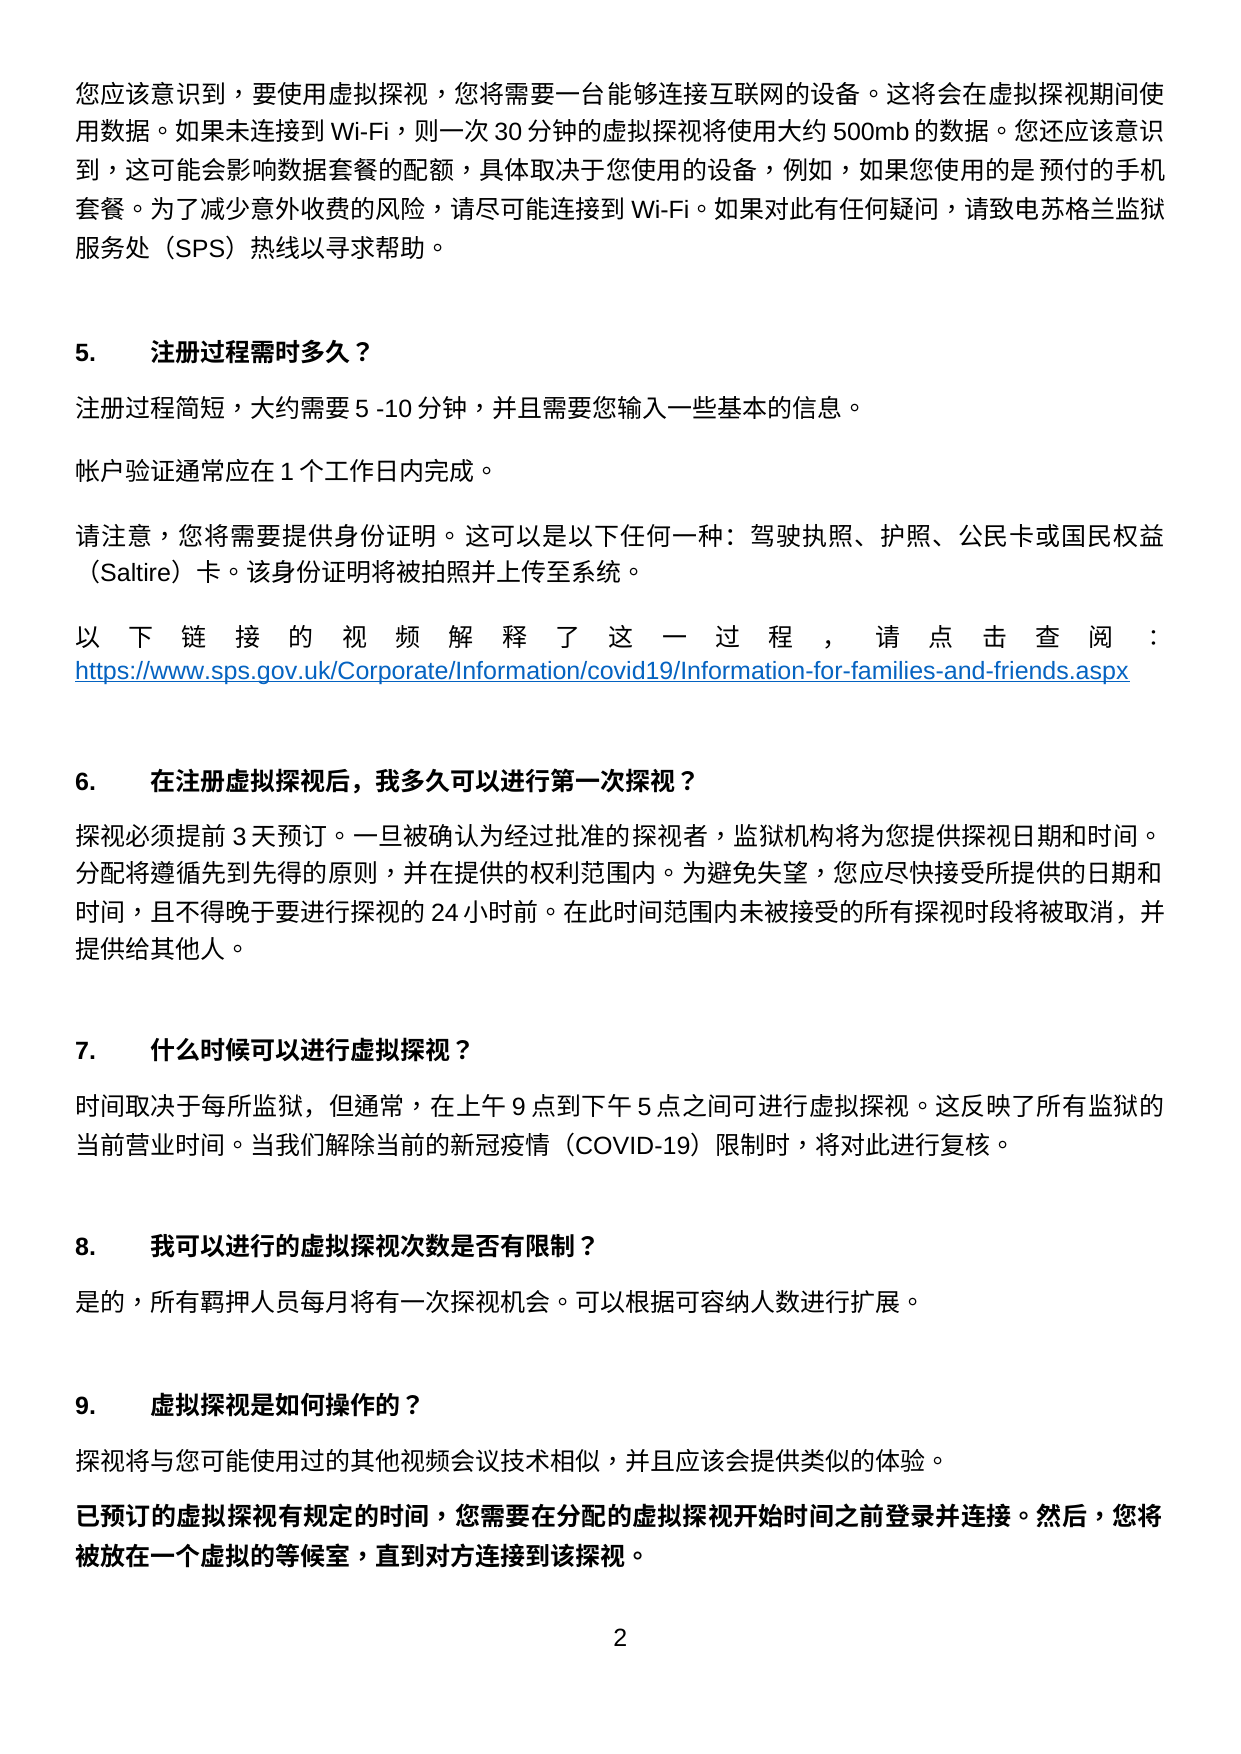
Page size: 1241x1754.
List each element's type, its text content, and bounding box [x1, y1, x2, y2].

text 您应该意识到，要使用虚拟探视，您将需要一台能够连接互联网的设备。这将会在虚拟探视期间使用数据。如果未连接到Wi-Fi，则一次30分钟的虚拟探视将使用大约500mb的数据。您还应该意识到，这可能会影响数据套餐的配额，具体取决于您使用的设备，例如，如果您使用的是预付的手机套餐。为了减少意外收费的风险，请尽可能连接到Wi-Fi。如果对此有任何疑问，请致电苏格兰监狱服务处（SPS）热线以寻求帮助。 [75, 75, 1165, 265]
text 以下链接的视频解释了这一过程，请点击查阅： https://www.sps.gov.uk/Corporate/Information/covid19/Information-for-families-and-friends.aspx [75, 617, 1165, 684]
text 探视将与您可能使用过的其他视频会议技术相似，并且应该会提供类似的体验。 [75, 1441, 1165, 1477]
text 帐户验证通常应在1个工作日内完成。 [75, 453, 1165, 487]
text 时间取决于每所监狱，但通常，在上午9点到下午5点之间可进行虚拟探视。这反映了所有监狱的当前营业时间。当我们解除当前的新冠疫情（COVID-19）限制时，将对此进行复核。 [75, 1086, 1165, 1161]
text 是的，所有羁押人员每月将有一次探视机会。可以根据可容纳人数进行扩展。 [75, 1282, 1165, 1318]
text 6. 在注册虚拟探视后，我多久可以进行第一次探视？ [75, 761, 1165, 797]
text 5. 注册过程需时多久？ [75, 332, 1165, 369]
text 探视必须提前3天预订。一旦被确认为经过批准的探视者，监狱机构将为您提供探视日期和时间。分配将遵循先到先得的原则，并在提供的权利范围内。为避免失望，您应尽快接受所提供的日期和时间，且不得晚于要进行探视的24小时前。在此时间范围内未被接受的所有探视时段将被取消，并提供给其他人。 [75, 817, 1165, 966]
text 已预订的虚拟探视有规定的时间，您需要在分配的虚拟探视开始时间之前登录并连接。然后，您将被放在一个虚拟的等候室，直到对方连接到该探视。 [75, 1497, 1165, 1572]
text 7. 什么时候可以进行虚拟探视？ [75, 1033, 1165, 1067]
text 注册过程简短，大约需要5 -10分钟，并且需要您输入一些基本的信息。 [75, 388, 1165, 424]
text 8. 我可以进行的虚拟探视次数是否有限制？ [75, 1228, 1165, 1263]
text 请注意，您将需要提供身份证明。这可以是以下任何一种：驾驶执照、护照、公民卡或国民权益（Saltire）卡。该身份证明将被拍照并上传至系统。 [75, 516, 1165, 588]
text 9. 虚拟探视是如何操作的？ [75, 1385, 1165, 1422]
